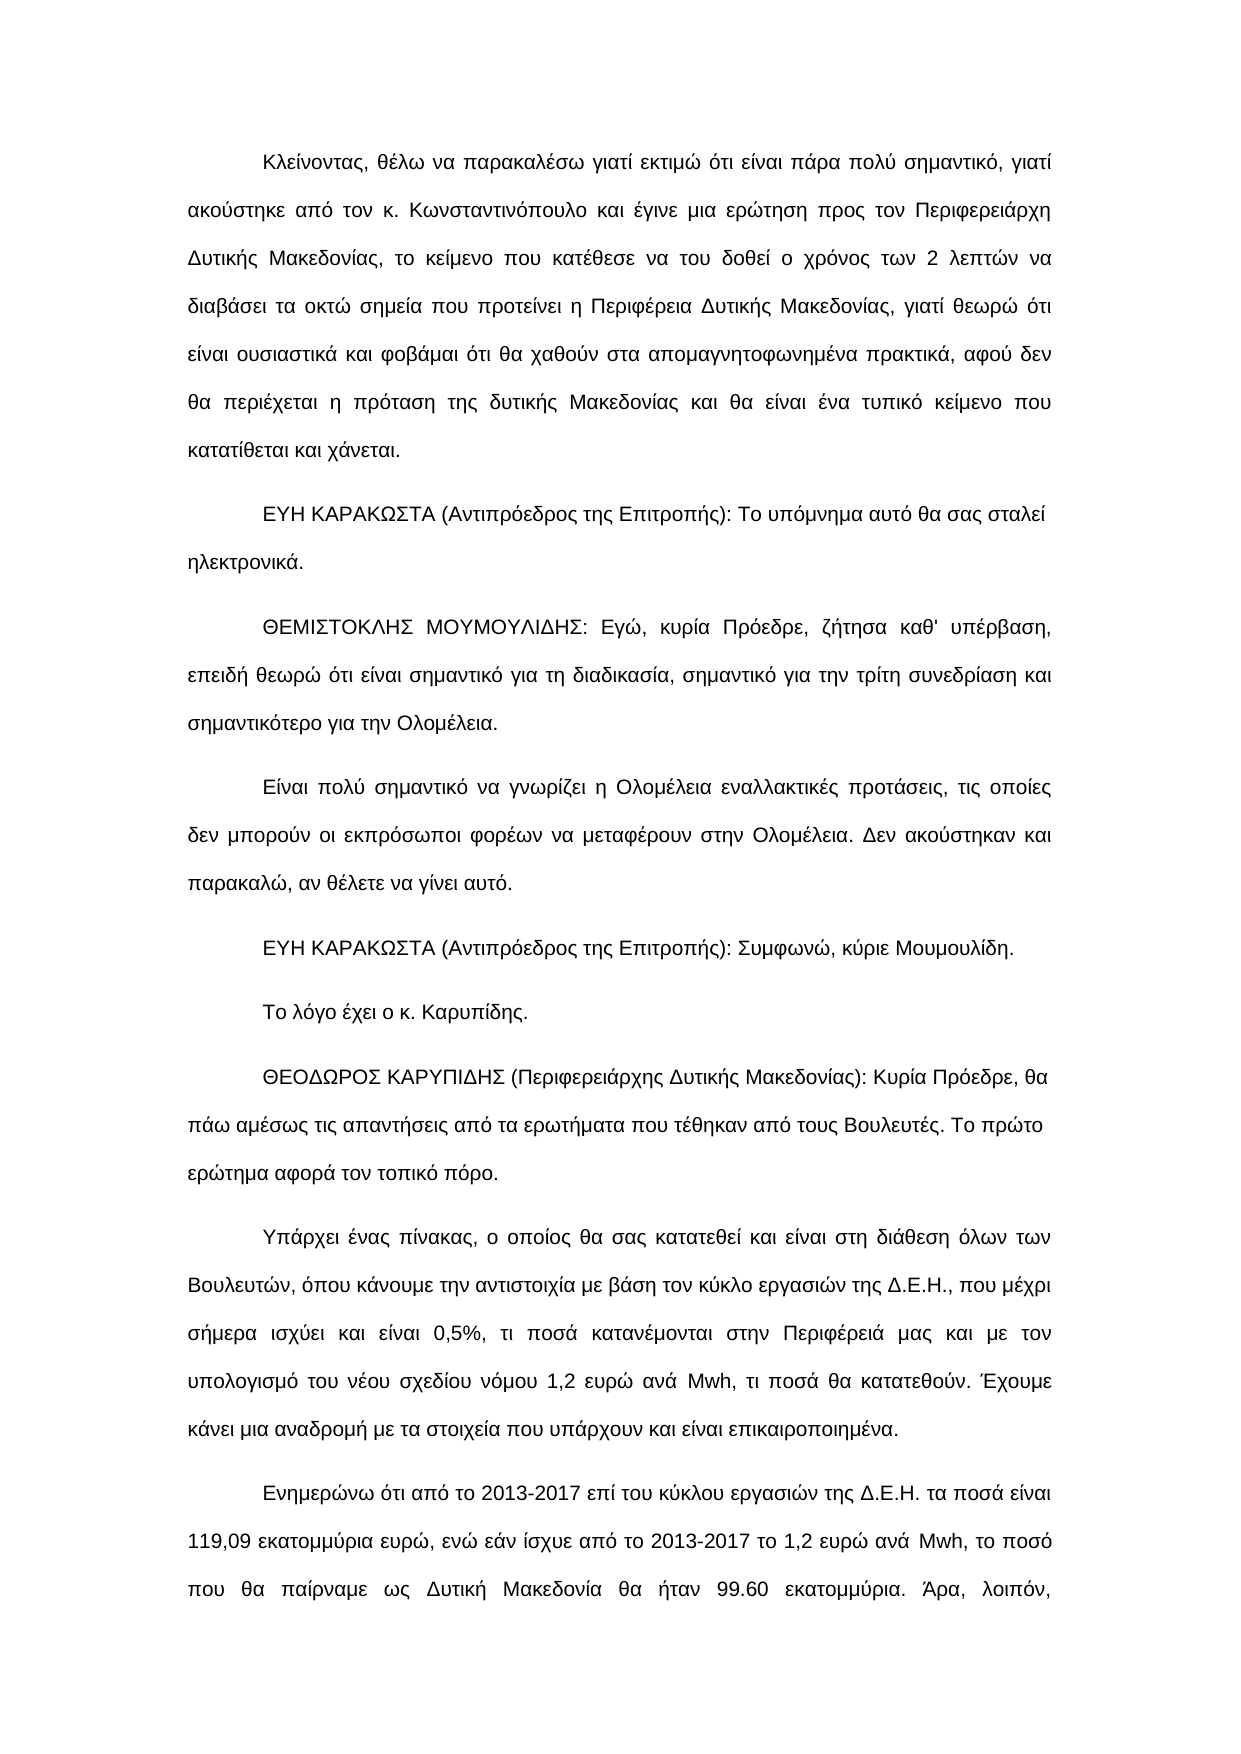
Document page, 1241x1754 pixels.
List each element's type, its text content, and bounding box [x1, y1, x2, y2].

text Κλείνοντας, θέλω να παρακαλέσω γιατί εκτιμώ ότι είναι πάρα πολύ σημαντικό, γιατί ακούστηκε από τον κ. Κωνσταντινόπουλο και έγινε μια ερώτηση προς τον Περιφερειάρχη Δυτικής Μακεδονίας, το κείμενο που κατέθεσε να του δοθεί ο χρόνος των 2 λεπτών να διαβάσει τα οκτώ σημεία που προτείνει η Περιφέρεια Δυτικής Μακεδονίας, γιατί θεωρώ ότι είναι ουσιαστικά και φοβάμαι ότι θα χαθούν στα απομαγνητοφωνημένα πρακτικά, αφού δεν θα περιέχεται η πρόταση της δυτικής Μακεδονίας και θα είναι ένα τυπικό κείμενο που κατατίθεται και χάνεται. [187, 150, 1053, 461]
text ΕΥΗ ΚΑΡΑΚΩΣΤΑ (Αντιπρόεδρος της Επιτροπής): Συμφωνώ, κύριε Μουμουλίδη. [187, 935, 1053, 959]
text ΕΥΗ ΚΑΡΑΚΩΣΤΑ (Αντιπρόεδρος της Επιτροπής): Το υπόμνημα αυτό θα σας σταλεί ηλεκτρονικά. [187, 502, 1053, 574]
text ΘΕΜΙΣΤΟΚΛΗΣ ΜΟΥΜΟΥΛΙΔΗΣ: Εγώ, κυρία Πρόεδρε, ζήτησα καθ' υπέρβαση, επειδή θεωρώ ότι είναι σημαντικό για τη διαδικασία, σημαντικό για την τρίτη συνεδρίαση και σημαντικότερο για την Ολομέλεια. [187, 614, 1053, 734]
text Είναι πολύ σημαντικό να γνωρίζει η Ολομέλεια εναλλακτικές προτάσεις, τις οποίες δεν μπορούν οι εκπρόσωποι φορέων να μεταφέρουν στην Ολομέλεια. Δεν ακούστηκαν και παρακαλώ, αν θέλετε να γίνει αυτό. [187, 775, 1053, 895]
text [187, 1481, 1053, 1601]
text ΘΕΟΔΩΡΟΣ ΚΑΡΥΠΙΔΗΣ (Περιφερειάρχης Δυτικής Μακεδονίας): Κυρία Πρόεδρε, θα πάω αμέσως τις απαντήσεις από τα ερωτήματα που τέθηκαν από τους Βουλευτές. Το πρώτο ερώτημα αφορά τον τοπικό πόρο. [187, 1064, 1053, 1184]
text Υπάρχει ένας πίνακας, ο οποίος θα σας κατατεθεί και είναι στη διάθεση όλων των Βουλευτών, όπου κάνουμε την αντιστοιχία με βάση τον κύκλο εργασιών της Δ.Ε.Η., που μέχρι σήμερα ισχύει και είναι 0,5%, τι ποσά κατανέμονται στην Περιφέρειά μας και με τον υπολογισμό του νέου σχεδίου νόμου 1,2 ευρώ ανά Mwh, τι ποσά θα κατατεθούν. Έχουμε κάνει μια αναδρομή με τα στοιχεία που υπάρχουν και είναι επικαιροποιημένα. [187, 1225, 1053, 1441]
text Το λόγο έχει ο κ. Καρυπίδης. [187, 1000, 1053, 1024]
